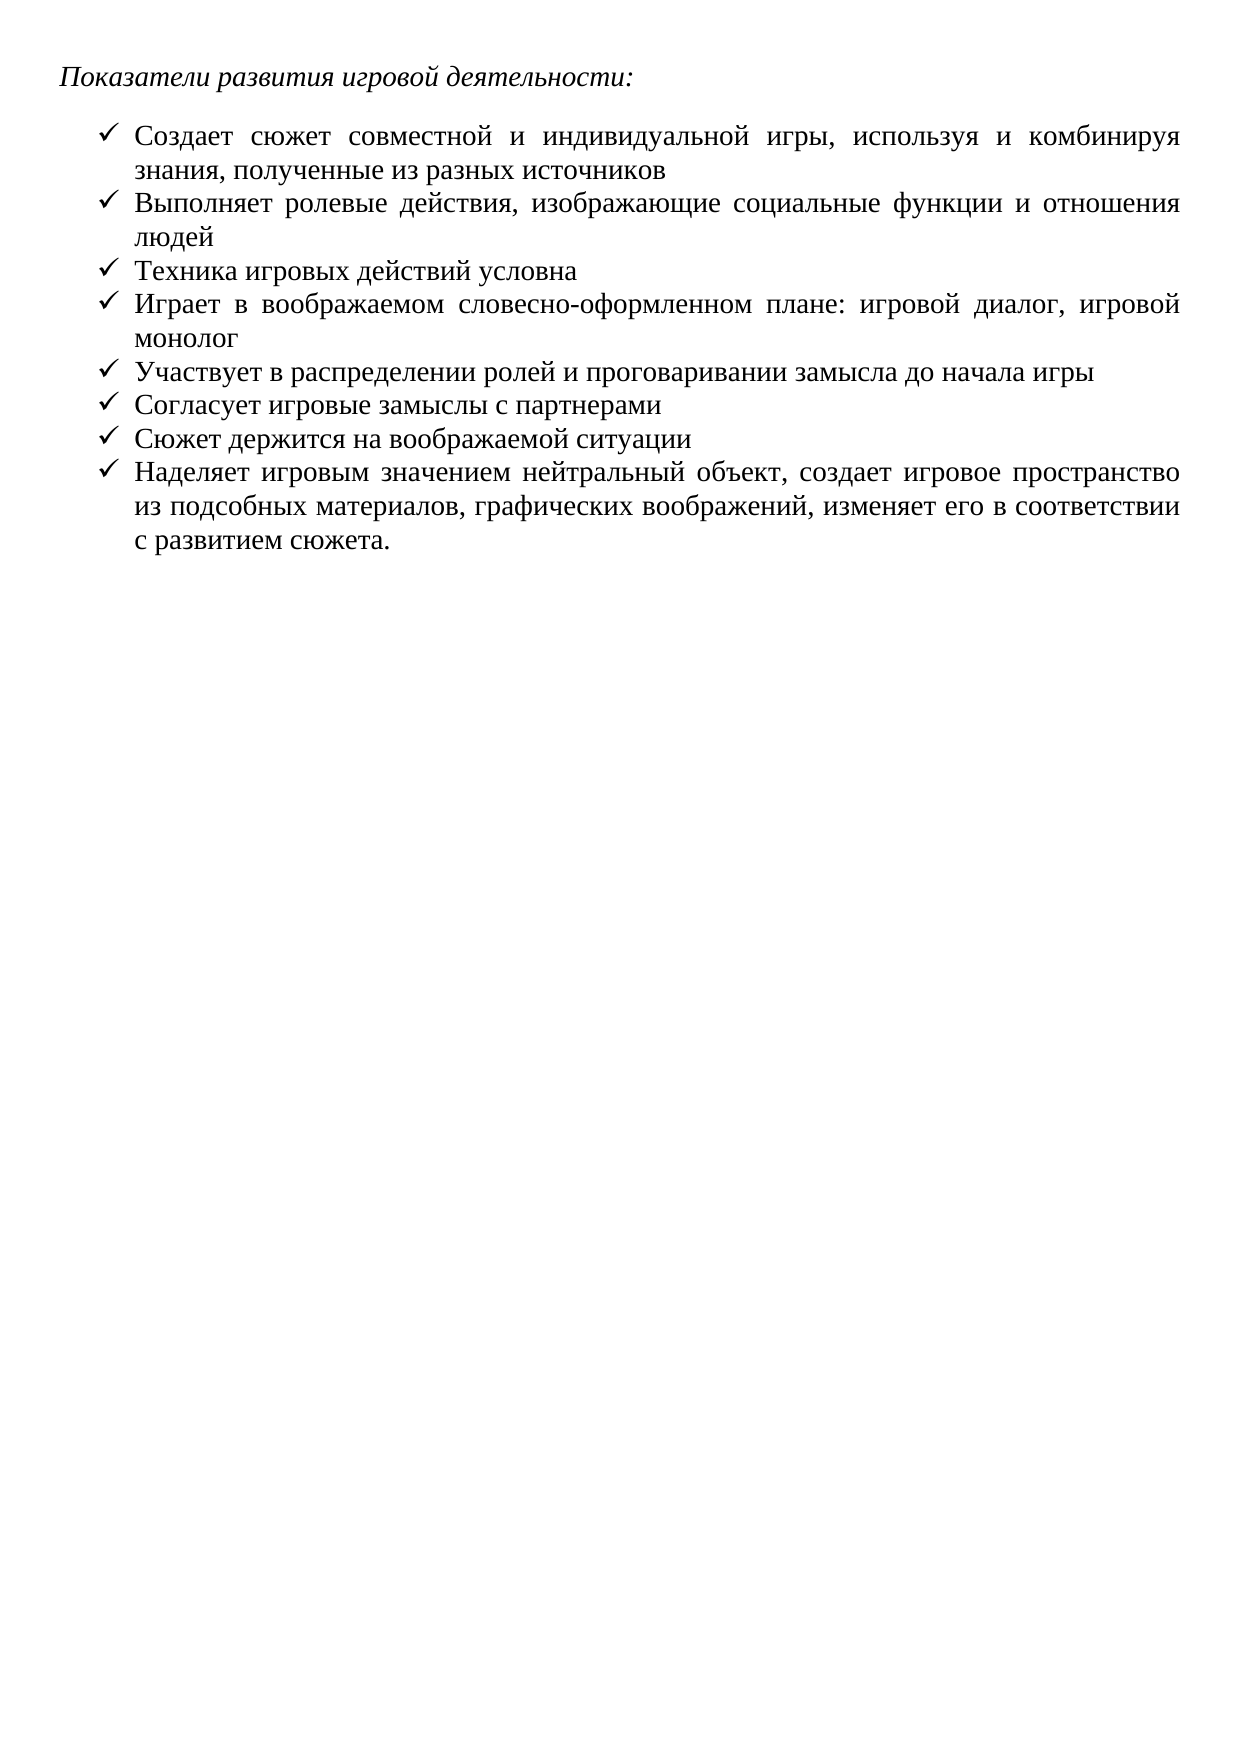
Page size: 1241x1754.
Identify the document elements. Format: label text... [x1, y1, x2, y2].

list Играет в воображаемом словесно-оформленном плане: игровой диалог, игровой монолог [97, 286, 1181, 354]
list Сюжет держится на воображаемой ситуации [97, 421, 1181, 454]
list Создает сюжет совместной и индивидуальной игры, используя и комбинируя знания, полученные из разных источников [97, 118, 1181, 186]
list Техника игровых действий условна [97, 253, 1181, 286]
list Согласует игровые замыслы с партнерами [97, 387, 1181, 421]
list Участвует в распределении ролей и проговаривании замысла до начала игры [97, 354, 1181, 387]
list Наделяет игровым значением нейтральный объект, создает игровое пространство из подсобных материалов, графических воображений, изменяет его в соответствии с развитием сюжета. [97, 454, 1181, 555]
text Показатели развития игровой деятельности: [59, 59, 1181, 93]
list Выполняет ролевые действия, изображающие социальные функции и отношения людей [97, 186, 1181, 253]
